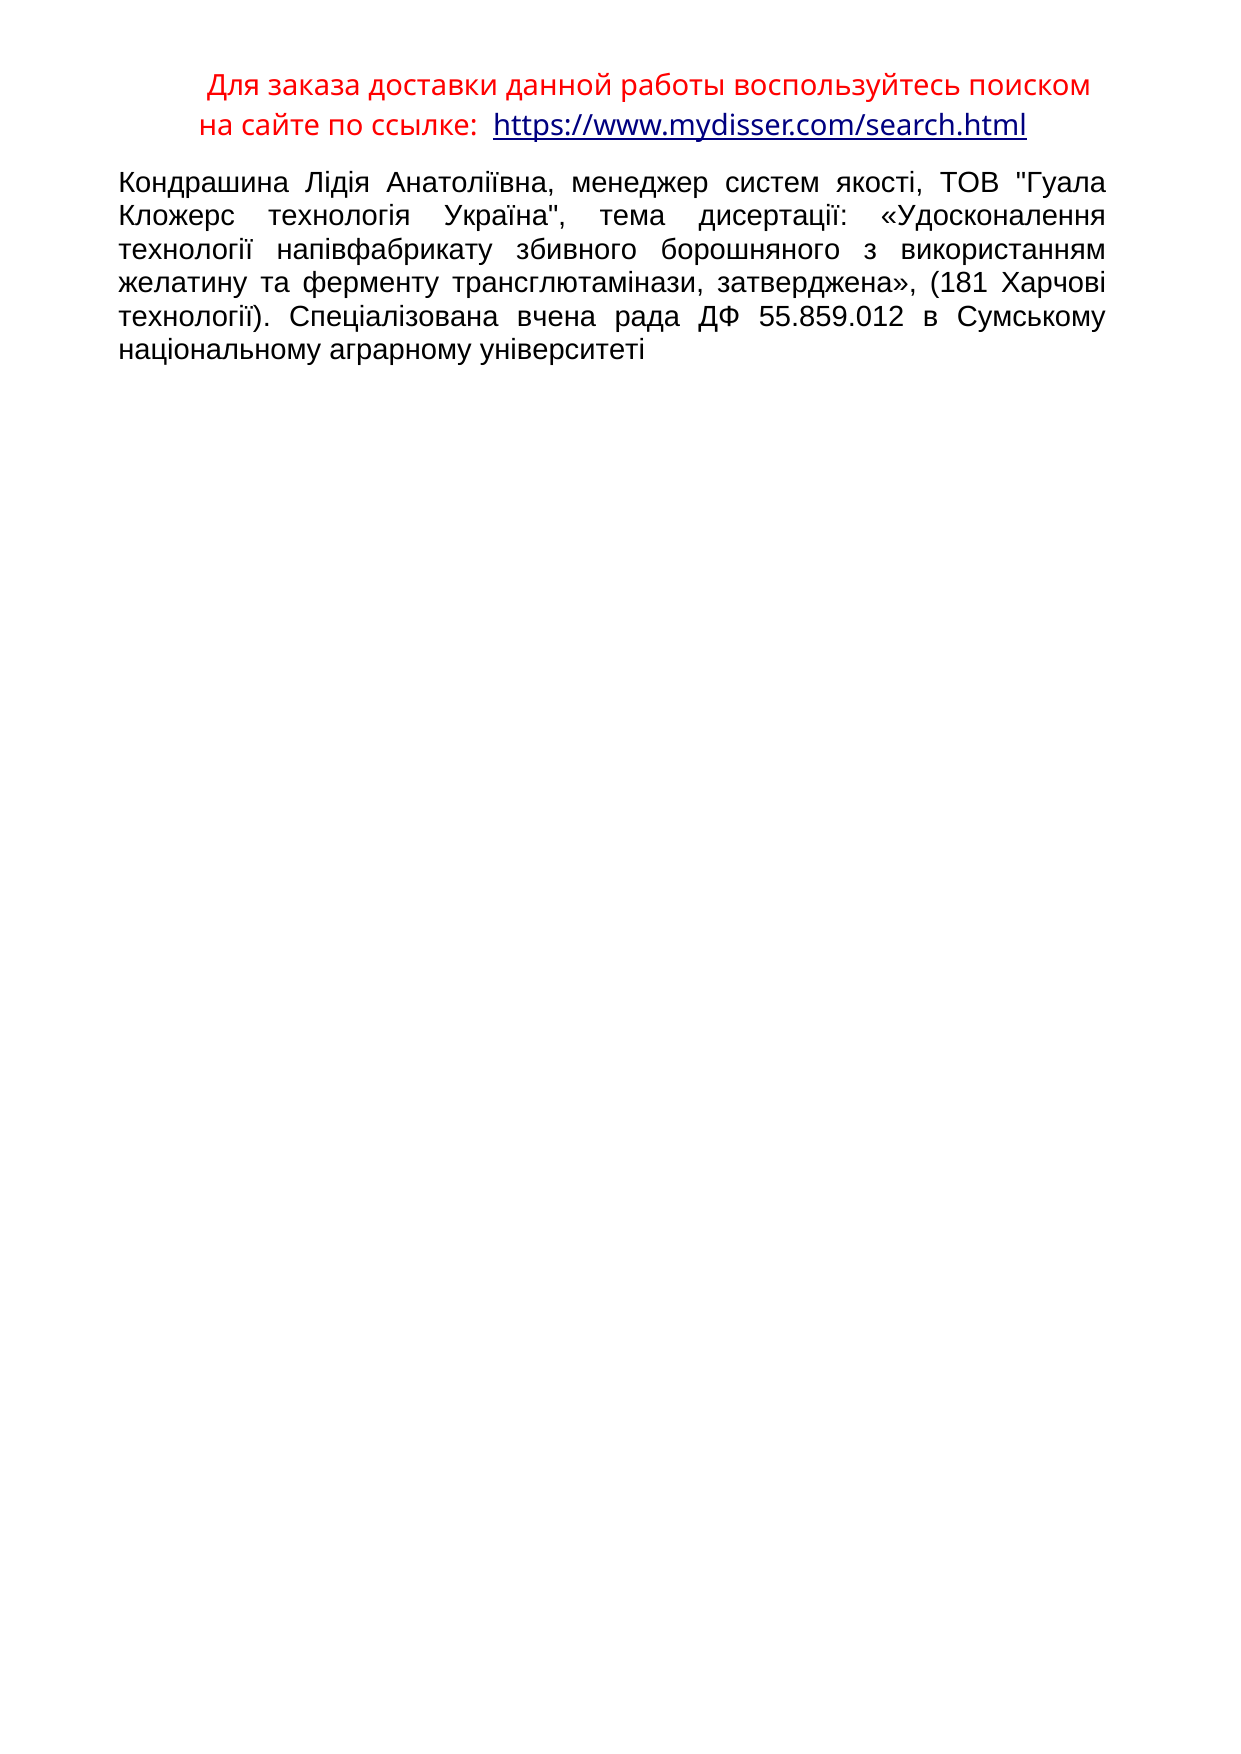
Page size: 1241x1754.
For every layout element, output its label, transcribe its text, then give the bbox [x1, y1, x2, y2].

text Кондрашина Лідія Анатоліївна, менеджер систем якості, ТОВ "Гуала Кложерс технологія Україна", тема дисертації: «Удосконалення технології напівфабрикату збивного борошняного з використанням желатину та ферменту трансглютамінази, затверджена», (181 Харчові технології). Спеціалізована вчена рада ДФ 55.859.012 в Сумському національному аграрному університеті [118, 164, 1107, 366]
